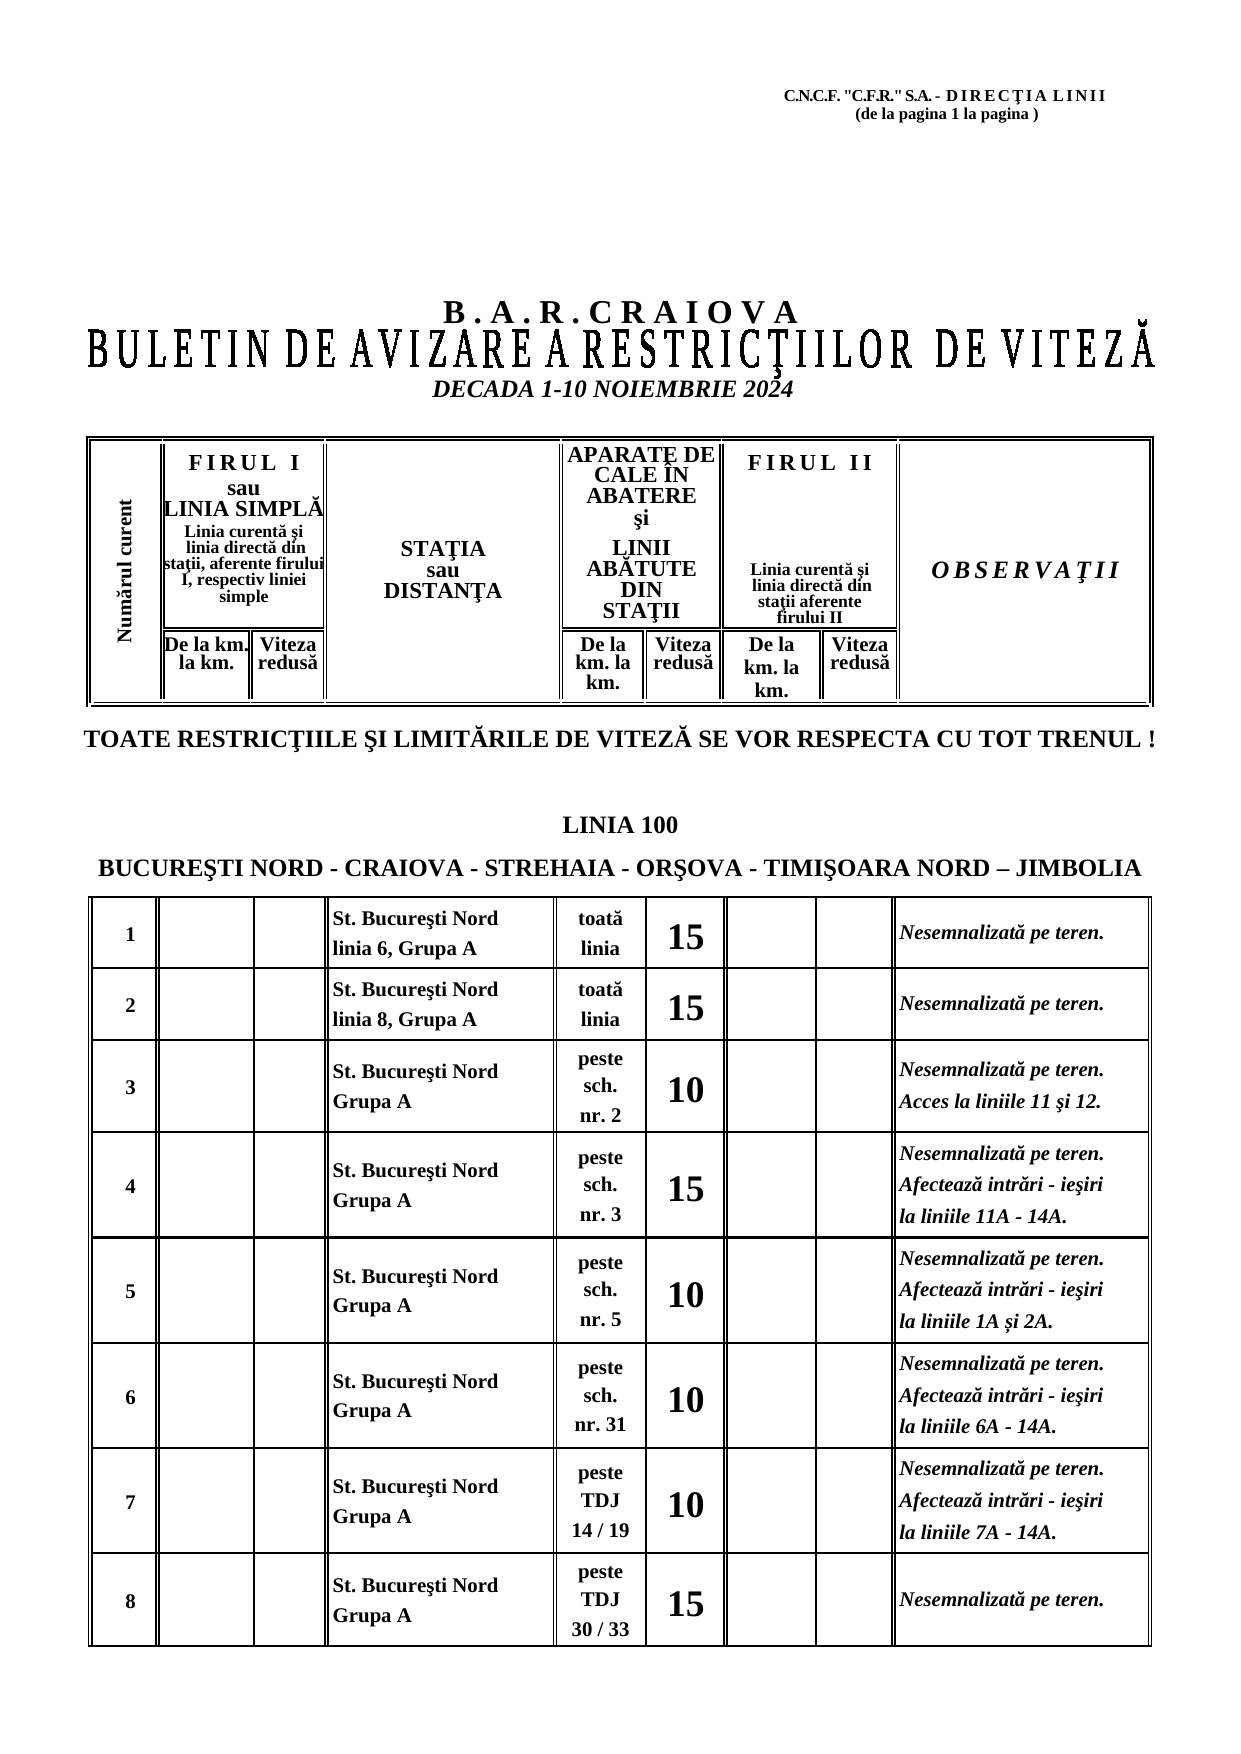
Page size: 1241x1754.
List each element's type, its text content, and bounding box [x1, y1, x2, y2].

table_cell [255, 1449, 324, 1552]
table_cell [817, 969, 891, 1038]
table_cell [93, 1133, 155, 1236]
table_cell 10 [647, 1344, 723, 1447]
table_cell St. Bucureşti Nord Grupa A [329, 1344, 553, 1447]
subtitle LINIA 100 [89, 810, 1152, 838]
table_cell Viteza redusă [821, 627, 898, 702]
table_cell 10 [647, 1239, 723, 1342]
table_header 15 [647, 898, 723, 967]
table_header [817, 898, 891, 967]
table_cell Viteza redusă [645, 631, 721, 702]
table_cell Nesemnalizată pe teren. Afectează intrări - ieşiri la liniile 1A și 2A. [896, 1239, 1148, 1342]
table_header FIRUL I sau LINIA SIMPLĂ Linia curentă şi linia directă din staţii, aferente firului I, respectiv liniei simple [163, 438, 325, 627]
table_header STAŢIA sau DISTANŢA [325, 438, 561, 702]
text C.N.C.F. "C.F.R." S.A. - D I R E C Ţ I A L I N I I [738, 89, 1152, 104]
subtitle decada 1-10 noiembrie 2024 [181, 379, 1044, 402]
table_cell toată linia [557, 969, 645, 1038]
table_cell [255, 1133, 324, 1236]
table_cell peste TDJ 30 / 33 [557, 1554, 645, 1645]
table_cell [817, 1239, 891, 1342]
table_cell peste sch. nr. 31 [557, 1344, 645, 1447]
table_cell peste sch. nr. 2 [557, 1041, 645, 1131]
table_cell 15 [647, 969, 723, 1038]
table_cell [728, 1239, 815, 1342]
table_header [728, 898, 815, 967]
table_cell Nesemnalizată pe teren. Afectează intrări - ieşiri la liniile 7A - 14A. [896, 1449, 1148, 1552]
table_header [93, 898, 155, 967]
table_cell [255, 1554, 324, 1645]
table_cell [817, 1449, 891, 1552]
table_cell peste TDJ 14 / 19 [557, 1449, 645, 1552]
text TOATE RESTRICŢIILE ŞI LIMITĂRILE DE VITEZĂ SE VOR RESPECTA CU TOT TRENUL ! [83, 729, 1157, 752]
table_cell De la km. la km. [721, 627, 821, 702]
table_cell peste sch. nr. 3 [557, 1133, 645, 1236]
table_cell [93, 1554, 155, 1645]
table_cell St. Bucureşti Nord Grupa A [329, 1554, 553, 1645]
table_cell [160, 1133, 253, 1236]
table_cell [728, 1133, 815, 1236]
table_cell De la km. la km. [561, 628, 645, 702]
table_cell [160, 1239, 253, 1342]
table_cell [255, 1041, 324, 1131]
table_cell Nesemnalizată pe teren. Acces la liniile 11 şi 12. [896, 1041, 1148, 1131]
table_cell St. Bucureşti Nord Grupa A [329, 1239, 553, 1342]
table_header FIRUL II Linia curentă şi linia directă din staţii aferente firului II [721, 438, 898, 627]
table_cell [160, 1554, 253, 1645]
table_cell [728, 1344, 815, 1447]
subtitle BUCUREŞTI NORD - CRAIOVA - STREHAIA - ORŞOVA - TIMIŞOARA NORD – JIMBOLIA [89, 853, 1152, 882]
table_cell [817, 1133, 891, 1236]
table_cell [93, 1041, 155, 1131]
table_cell [160, 1344, 253, 1447]
table_cell [728, 969, 815, 1038]
table_cell [255, 1344, 324, 1447]
table_cell Viteza redusă [251, 627, 325, 702]
table_cell St. Bucureşti Nord Grupa A [329, 1449, 553, 1552]
table_cell St. Bucureşti Nord linia 8, Grupa A [329, 969, 553, 1038]
table_cell [255, 969, 324, 1038]
table_cell Nesemnalizată pe teren. Afectează intrări - ieşiri la liniile 11A - 14A. [896, 1133, 1148, 1236]
table_cell [93, 1449, 155, 1552]
table_header OBSERVAŢII [898, 440, 1149, 702]
table_cell [728, 1449, 815, 1552]
table_cell [728, 1554, 815, 1645]
table_cell peste sch. nr. 5 [557, 1239, 645, 1342]
table_cell [817, 1554, 891, 1645]
table_header toată linia [557, 898, 645, 967]
table_header APARATE DE CALE ÎN ABATERE şi LINII ABĂTUTE DIN STAŢII [561, 440, 721, 627]
table_header Numărul curent [91, 441, 162, 702]
table_cell [160, 1041, 253, 1131]
table_cell 10 [647, 1041, 723, 1131]
table_cell [817, 1041, 891, 1131]
text (de la pagina 1 la pagina ) [738, 104, 1152, 123]
table_header Nesemnalizată pe teren. [896, 898, 1148, 967]
table_cell St. Bucureşti Nord Grupa A [329, 1133, 553, 1236]
table_cell [93, 969, 155, 1038]
table_cell 10 [647, 1449, 723, 1552]
table_cell [817, 1344, 891, 1447]
table_cell Nesemnalizată pe teren. Afectează intrări - ieşiri la liniile 6A - 14A. [896, 1344, 1148, 1447]
table_cell 15 [647, 1554, 723, 1645]
table_cell De la km. la km. [163, 629, 251, 702]
table_cell [93, 1239, 155, 1342]
table_cell 15 [647, 1133, 723, 1236]
table_cell [160, 1449, 253, 1552]
text B.A.R.CRAIOVA [89, 293, 1152, 331]
table_header St. Bucureşti Nord linia 6, Grupa A [329, 898, 553, 967]
table_cell [255, 1239, 324, 1342]
table_cell [93, 1344, 155, 1447]
table_header [255, 898, 324, 967]
table_cell St. Bucureşti Nord Grupa A [329, 1041, 553, 1131]
table_header [160, 898, 253, 967]
table_cell [728, 1041, 815, 1131]
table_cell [896, 1554, 1148, 1645]
table_cell Nesemnalizată pe teren. [896, 969, 1148, 1038]
table_cell [160, 969, 253, 1038]
